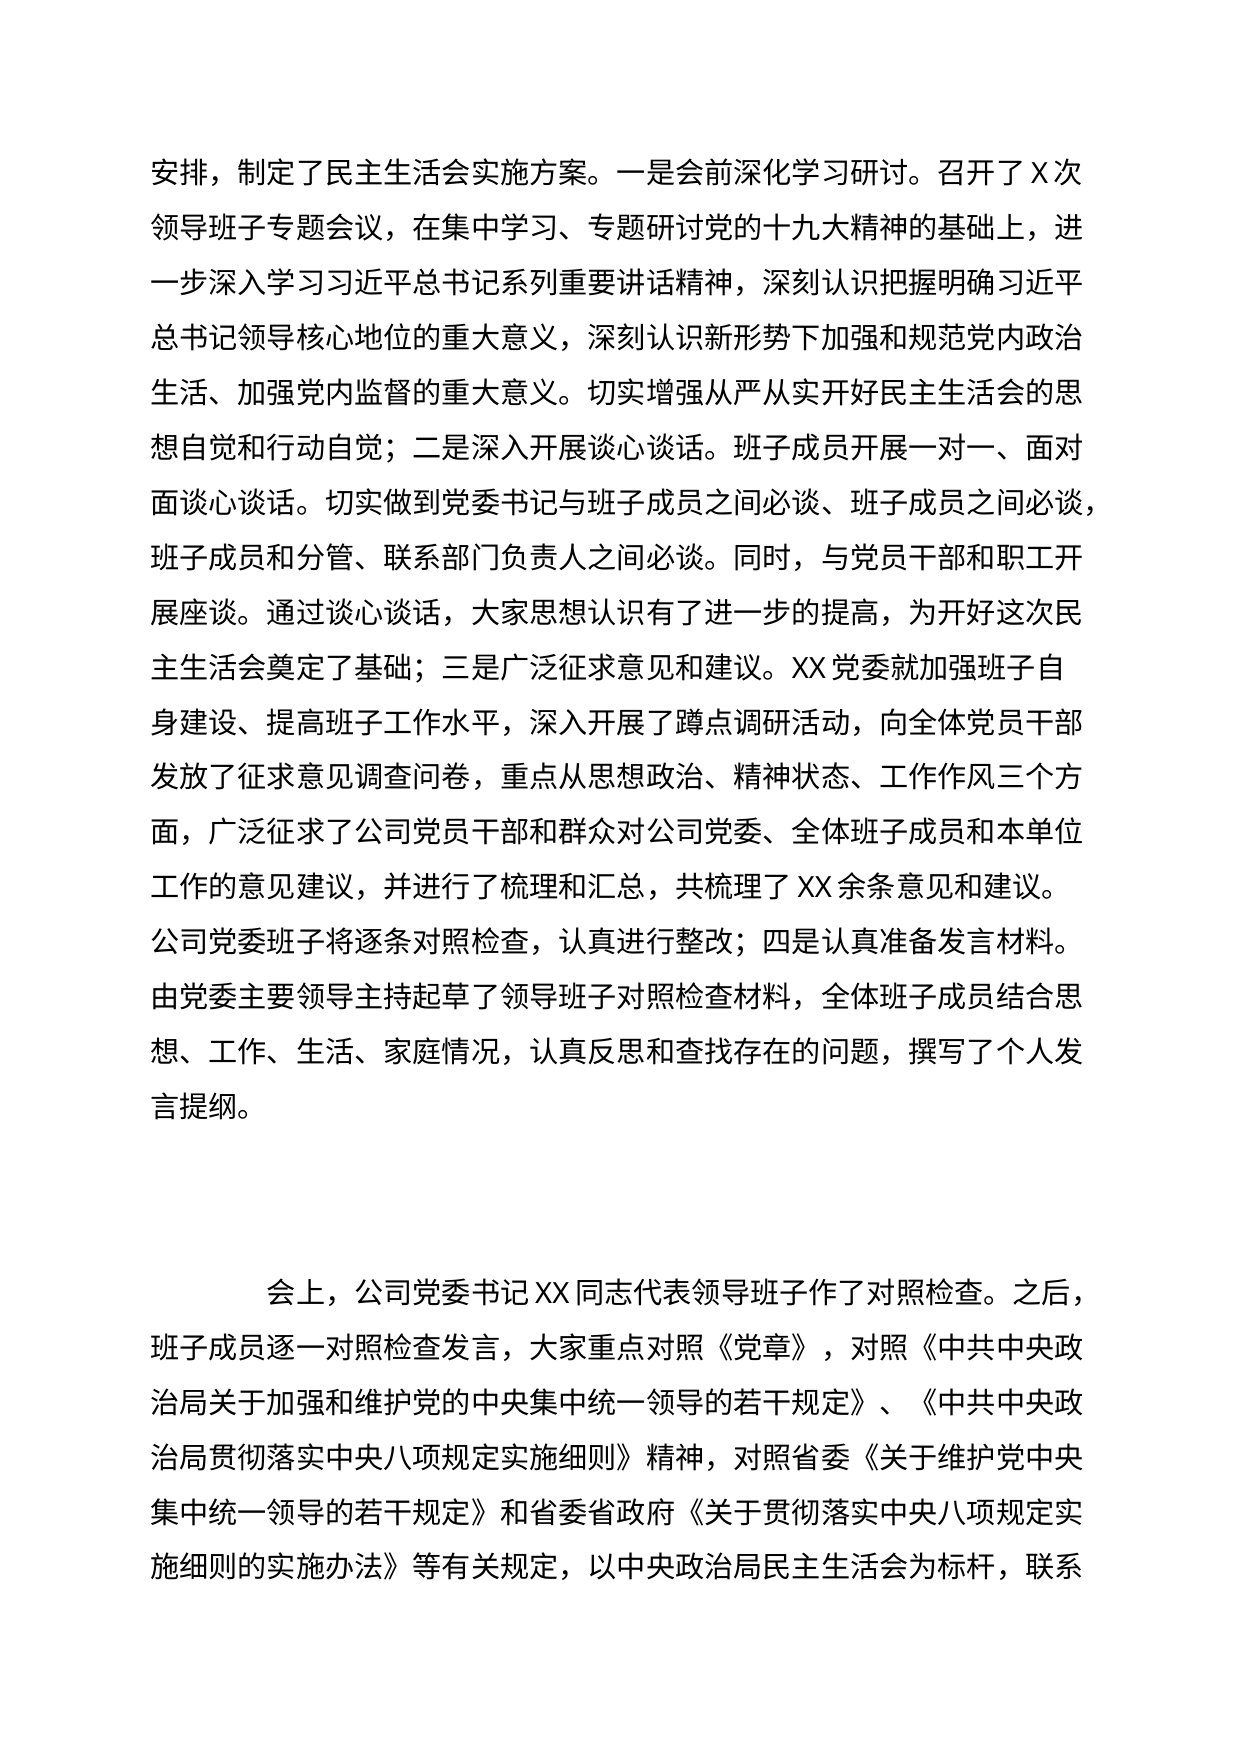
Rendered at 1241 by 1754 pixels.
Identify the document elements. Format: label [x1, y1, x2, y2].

text [150, 150, 1090, 1126]
text [150, 1269, 1090, 1586]
